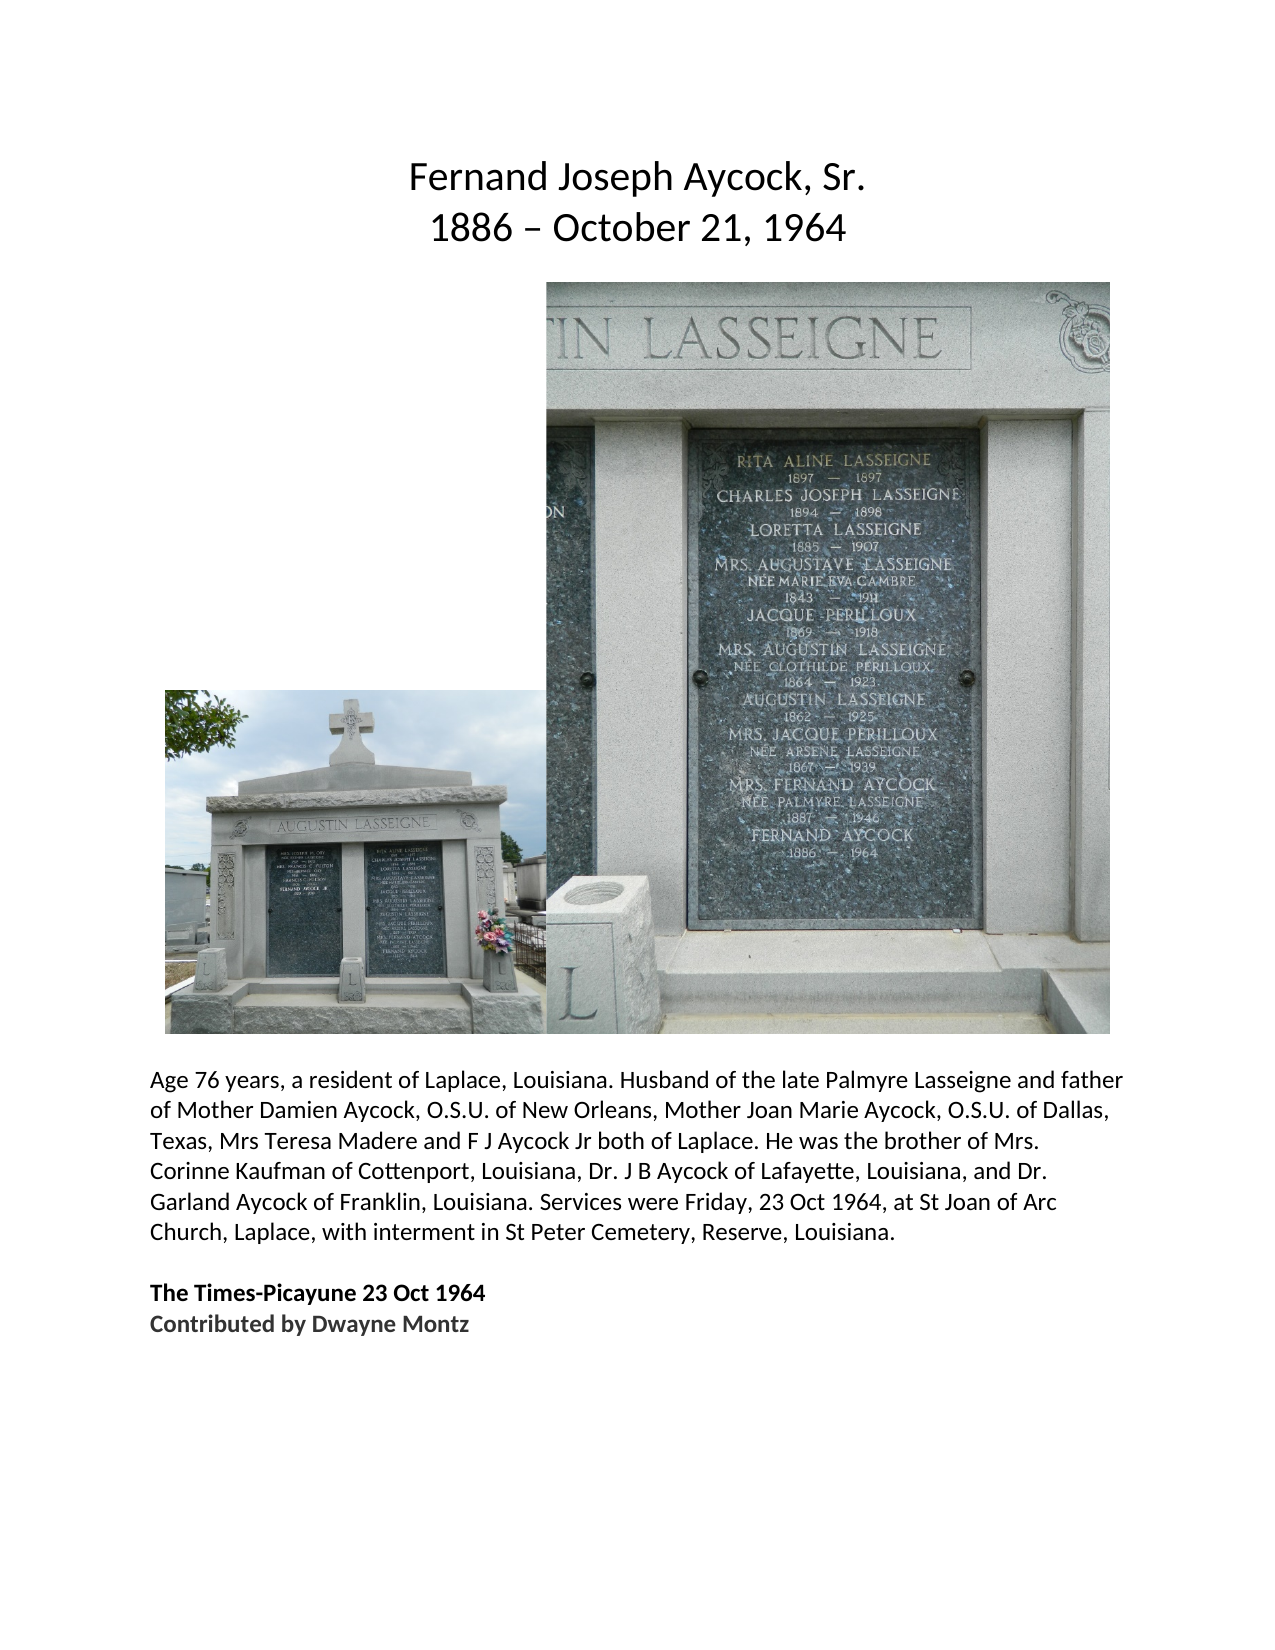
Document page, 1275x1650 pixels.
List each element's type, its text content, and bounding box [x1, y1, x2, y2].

text Age 76 years, a resident of Laplace, Louisiana. Husband of the late Palmyre Lasseigne and father of Mother Damien Aycock, O.S.U. of New Orleans, Mother Joan Marie Aycock, O.S.U. of Dallas, Texas, Mrs Teresa Madere and F J Aycock Jr both of Laplace. He was the brother of Mrs. Corinne Kaufman of Cottenport, Louisiana, Dr. J B Aycock of Lafayette, Louisiana, and Dr. Garland Aycock of Franklin, Louisiana. Services were Friday, 23 Oct 1964, at St Joan of Arc Church, Laplace, with interment in St Peter Cemetery, Reserve, Louisiana. [150, 1064, 1125, 1247]
text Fernand Joseph Aycock, Sr. [150, 150, 1125, 201]
picture [165, 282, 1110, 1034]
text 1886 – October 21, 1964 [150, 201, 1125, 252]
text Contributed by Dwayne Montz [150, 1308, 1125, 1339]
text The Times-Picayune 23 Oct 1964 [150, 1278, 1125, 1308]
